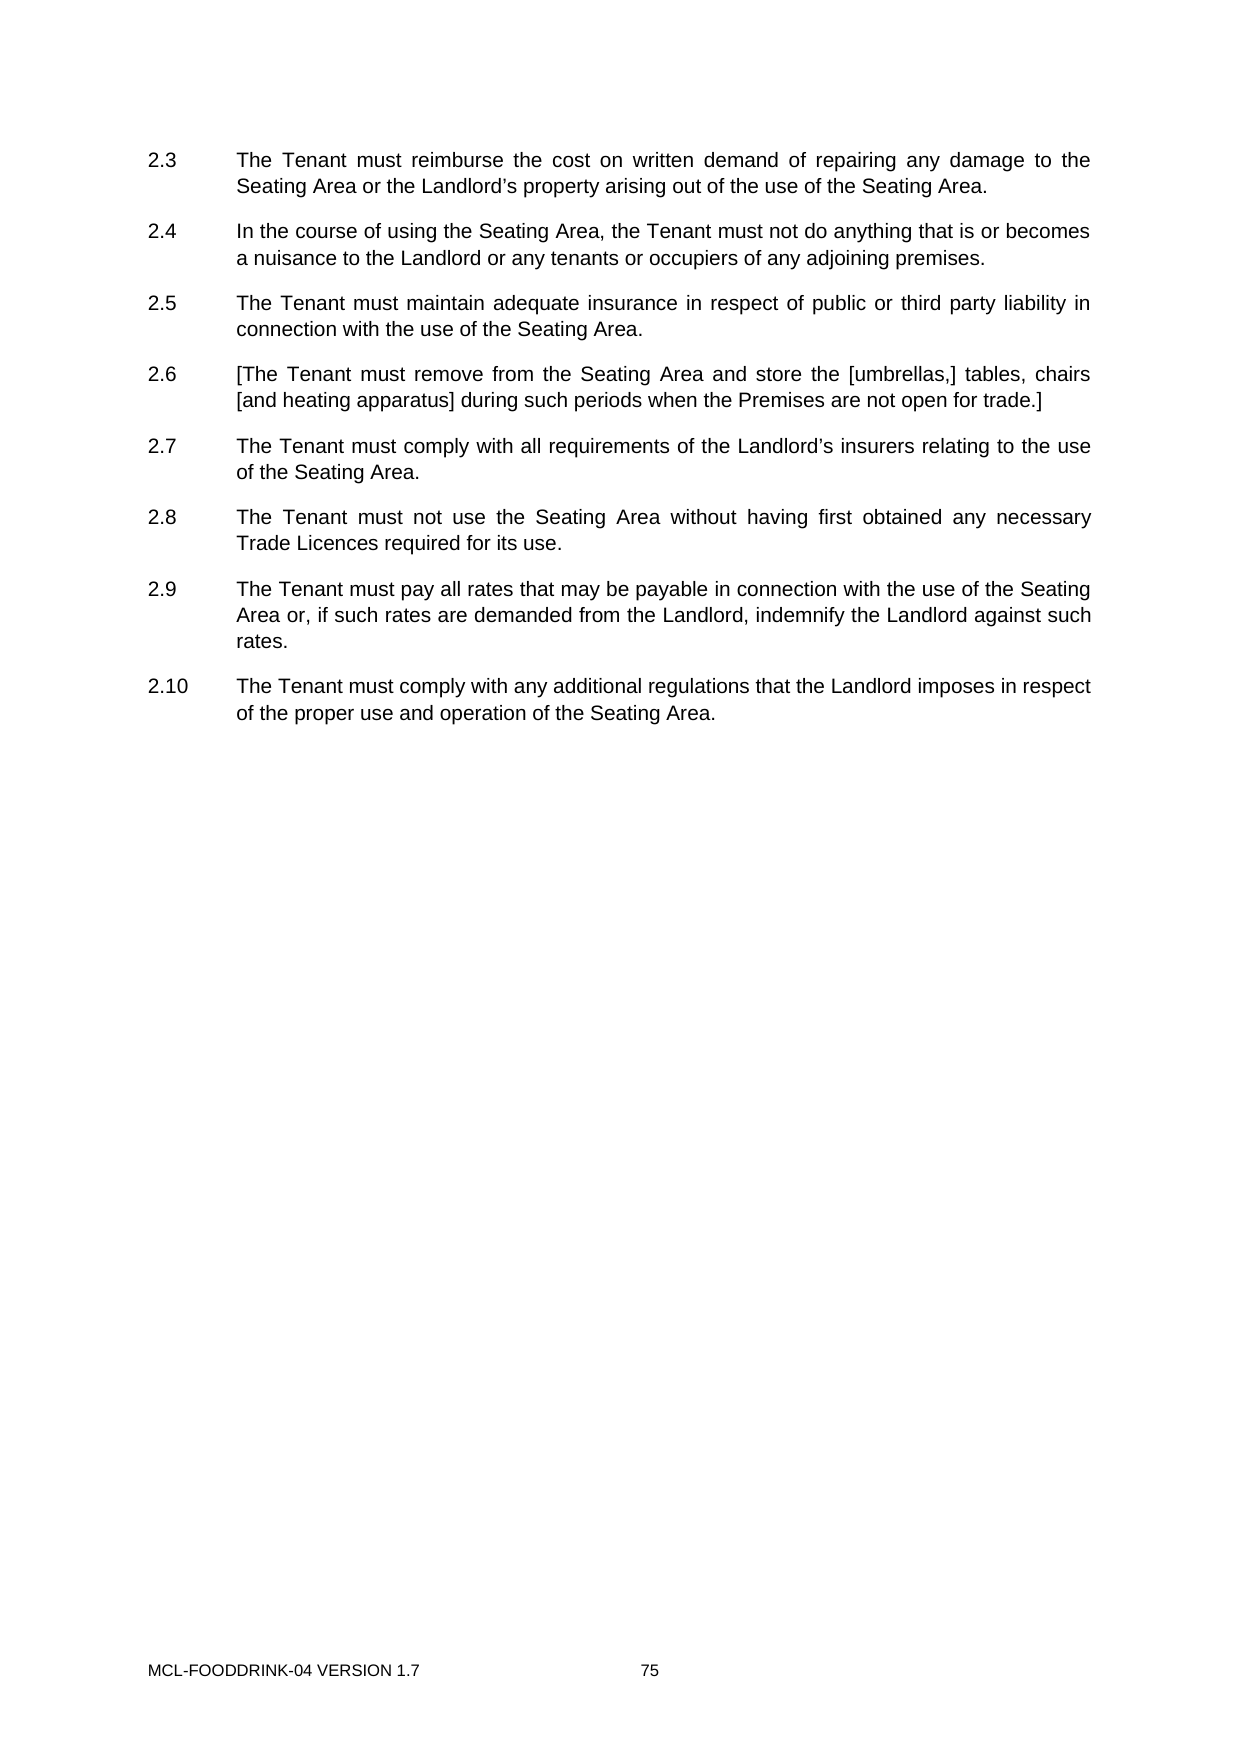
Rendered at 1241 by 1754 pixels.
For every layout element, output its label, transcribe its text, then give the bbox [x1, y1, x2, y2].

text In the course of using the Seating Area, the Tenant must not do anything that is or becomes a nuisance to the Landlord or any tenants or occupiers of any adjoining premises. [148, 219, 1093, 269]
text The Tenant must not use the Seating Area without having first obtained any necessary Trade Licences required for its use. [148, 505, 1093, 555]
text The Tenant must maintain adequate insurance in respect of public or third party liability in connection with the use of the Seating Area. [148, 291, 1093, 341]
text The Tenant must reimburse the cost on written demand of repairing any damage to the Seating Area or the Landlord’s property arising out of the use of the Seating Area. [148, 148, 1093, 198]
text [The Tenant must remove from the Seating Area and store the [umbrellas,] tables, chairs [and heating apparatus] during such periods when the Premises are not open for trade.] [148, 362, 1093, 412]
text The Tenant must comply with any additional regulations that the Landlord imposes in respect of the proper use and operation of the Seating Area. [148, 674, 1093, 724]
text The Tenant must pay all rates that may be payable in connection with the use of the Seating Area or, if such rates are demanded from the Landlord, indemnify the Landlord against such rates. [148, 576, 1093, 653]
text The Tenant must comply with all requirements of the Landlord’s insurers relating to the use of the Seating Area. [148, 433, 1093, 484]
